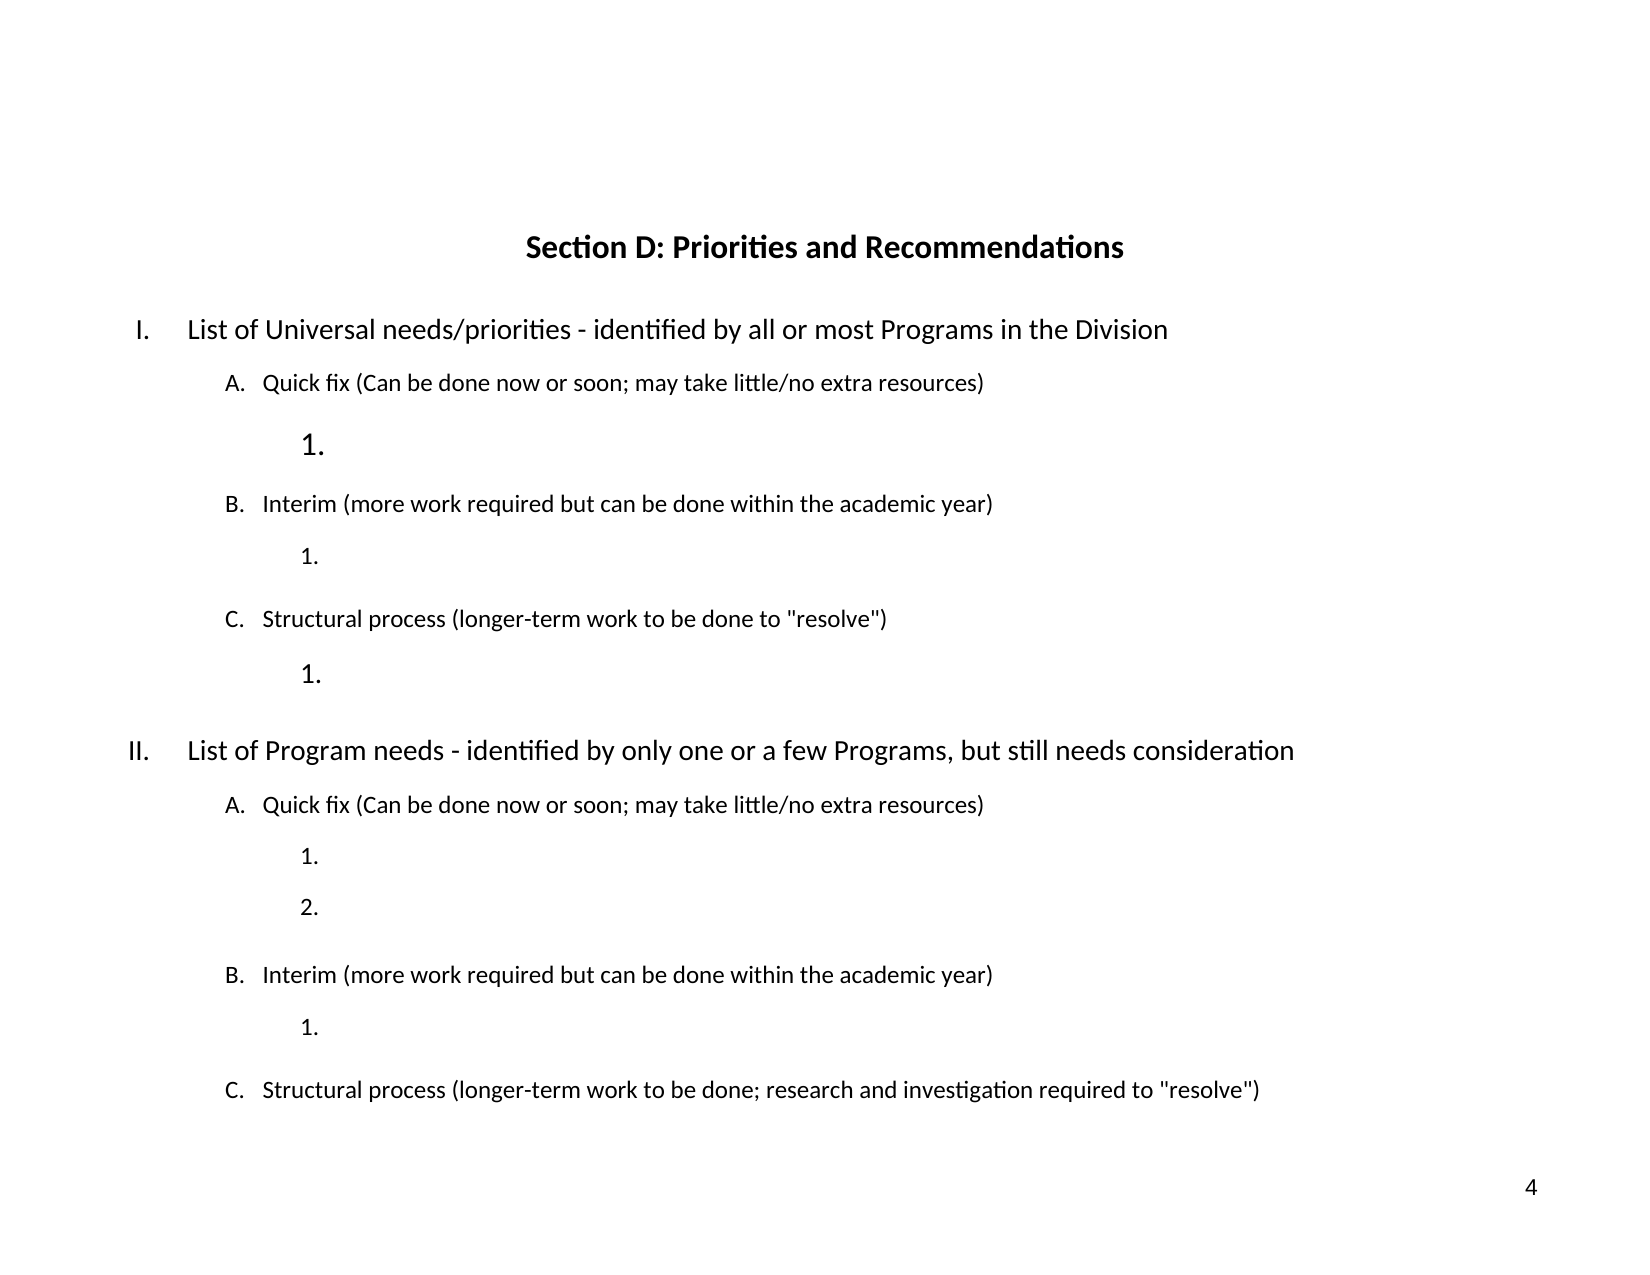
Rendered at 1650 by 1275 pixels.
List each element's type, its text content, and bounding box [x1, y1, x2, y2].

subtitle Structural process (longer-term work to be done; research and investigation required to "resolve") [225, 1075, 1537, 1105]
subtitle Interim (more work required but can be done within the academic year) [225, 959, 1537, 990]
subtitle List of Universal needs/priorities - identified by all or most Programs in the Division [150, 311, 1537, 346]
text Section D: Priorities and Recommendations [112, 226, 1537, 267]
subtitle List of Program needs - identified by only one or a few Programs, but still needs consideration [150, 732, 1537, 768]
subtitle Structural process (longer-term work to be done to "resolve") [225, 604, 1537, 634]
list Interim (more work required but can be done within the academic year) [225, 488, 1537, 519]
list Quick fix (Can be done now or soon; may take little/no extra resources) [225, 789, 1537, 819]
list Quick fix (Can be done now or soon; may take little/no extra resources) [225, 367, 1537, 398]
